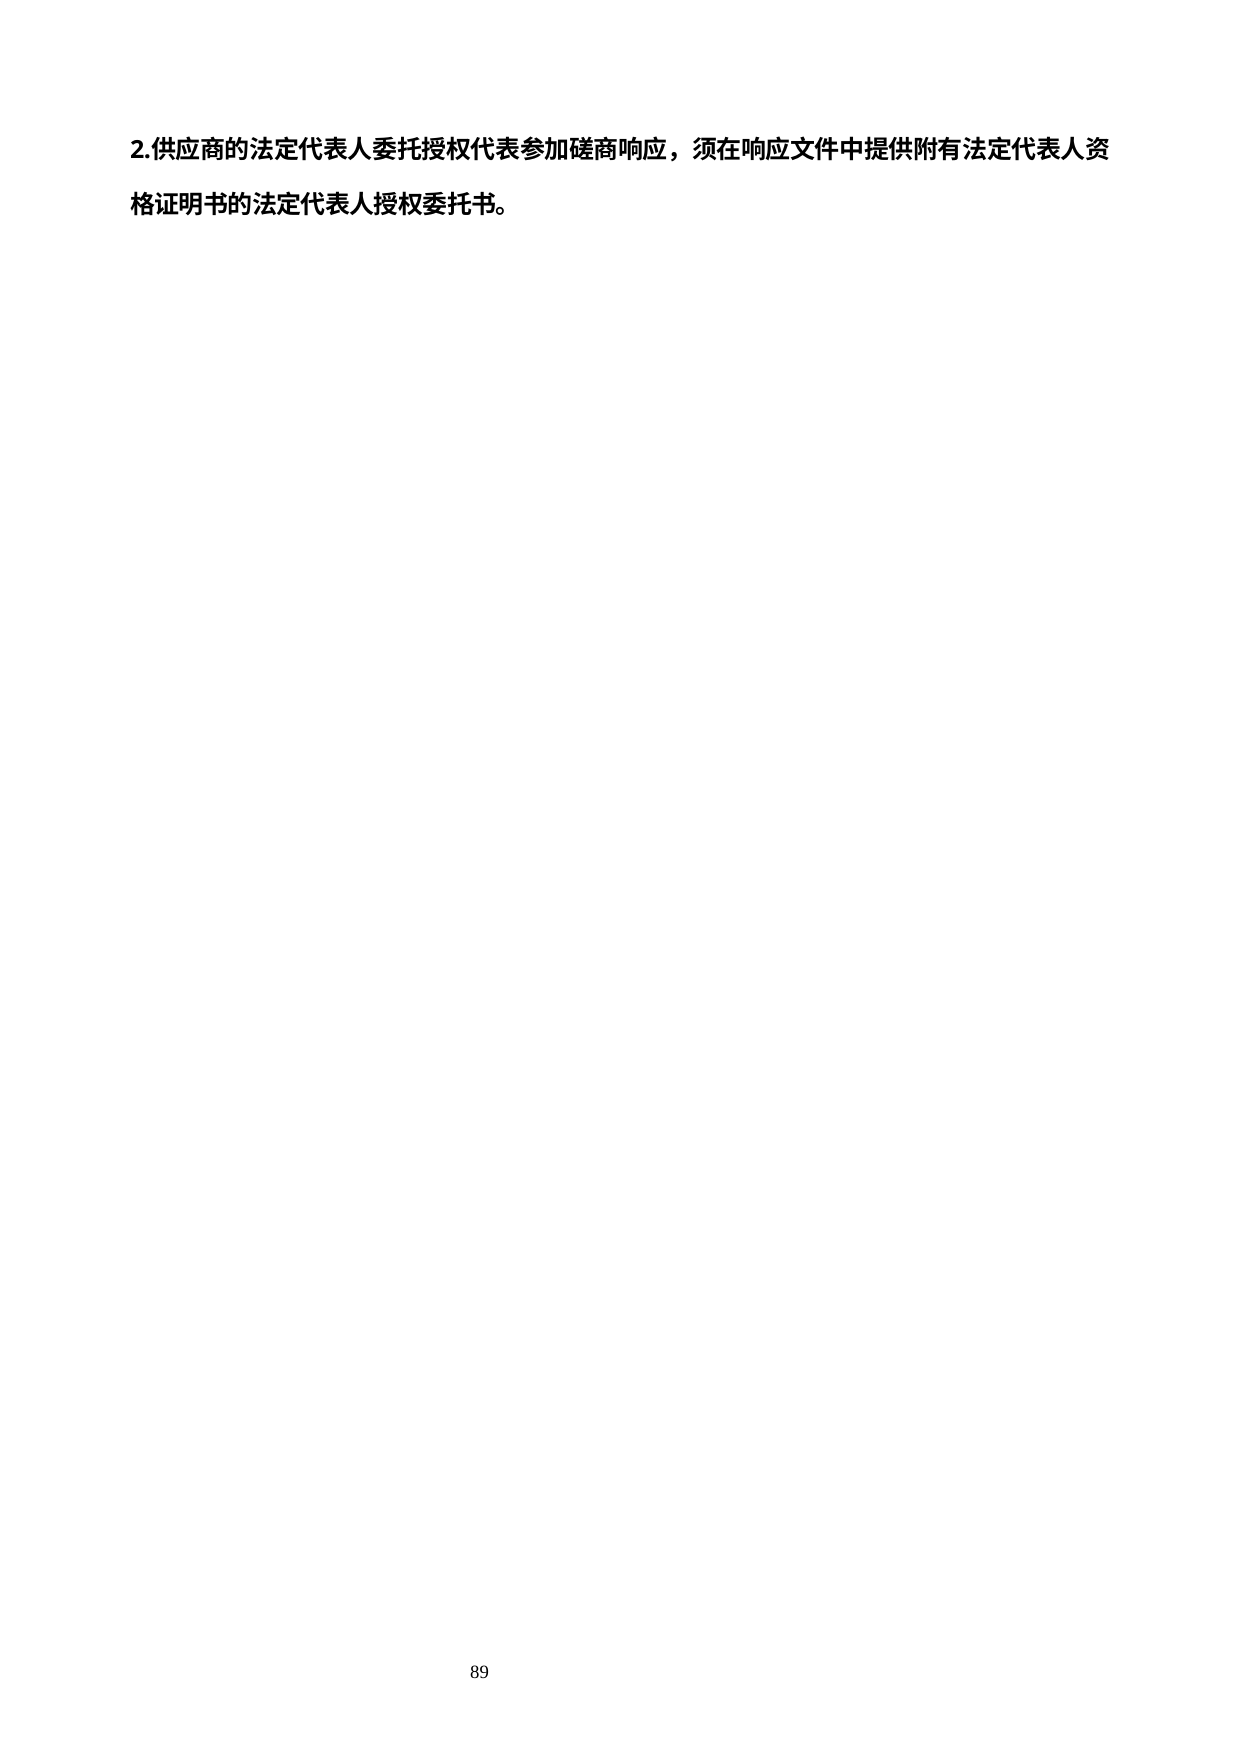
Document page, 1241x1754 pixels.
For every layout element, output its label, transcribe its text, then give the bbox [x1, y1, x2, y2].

text 2.供应商的法定代表人委托授权代表参加磋商响应，须在响应文件中提供附有法定代表人资格证明书的法定代表人授权委托书。 [130, 130, 1110, 221]
